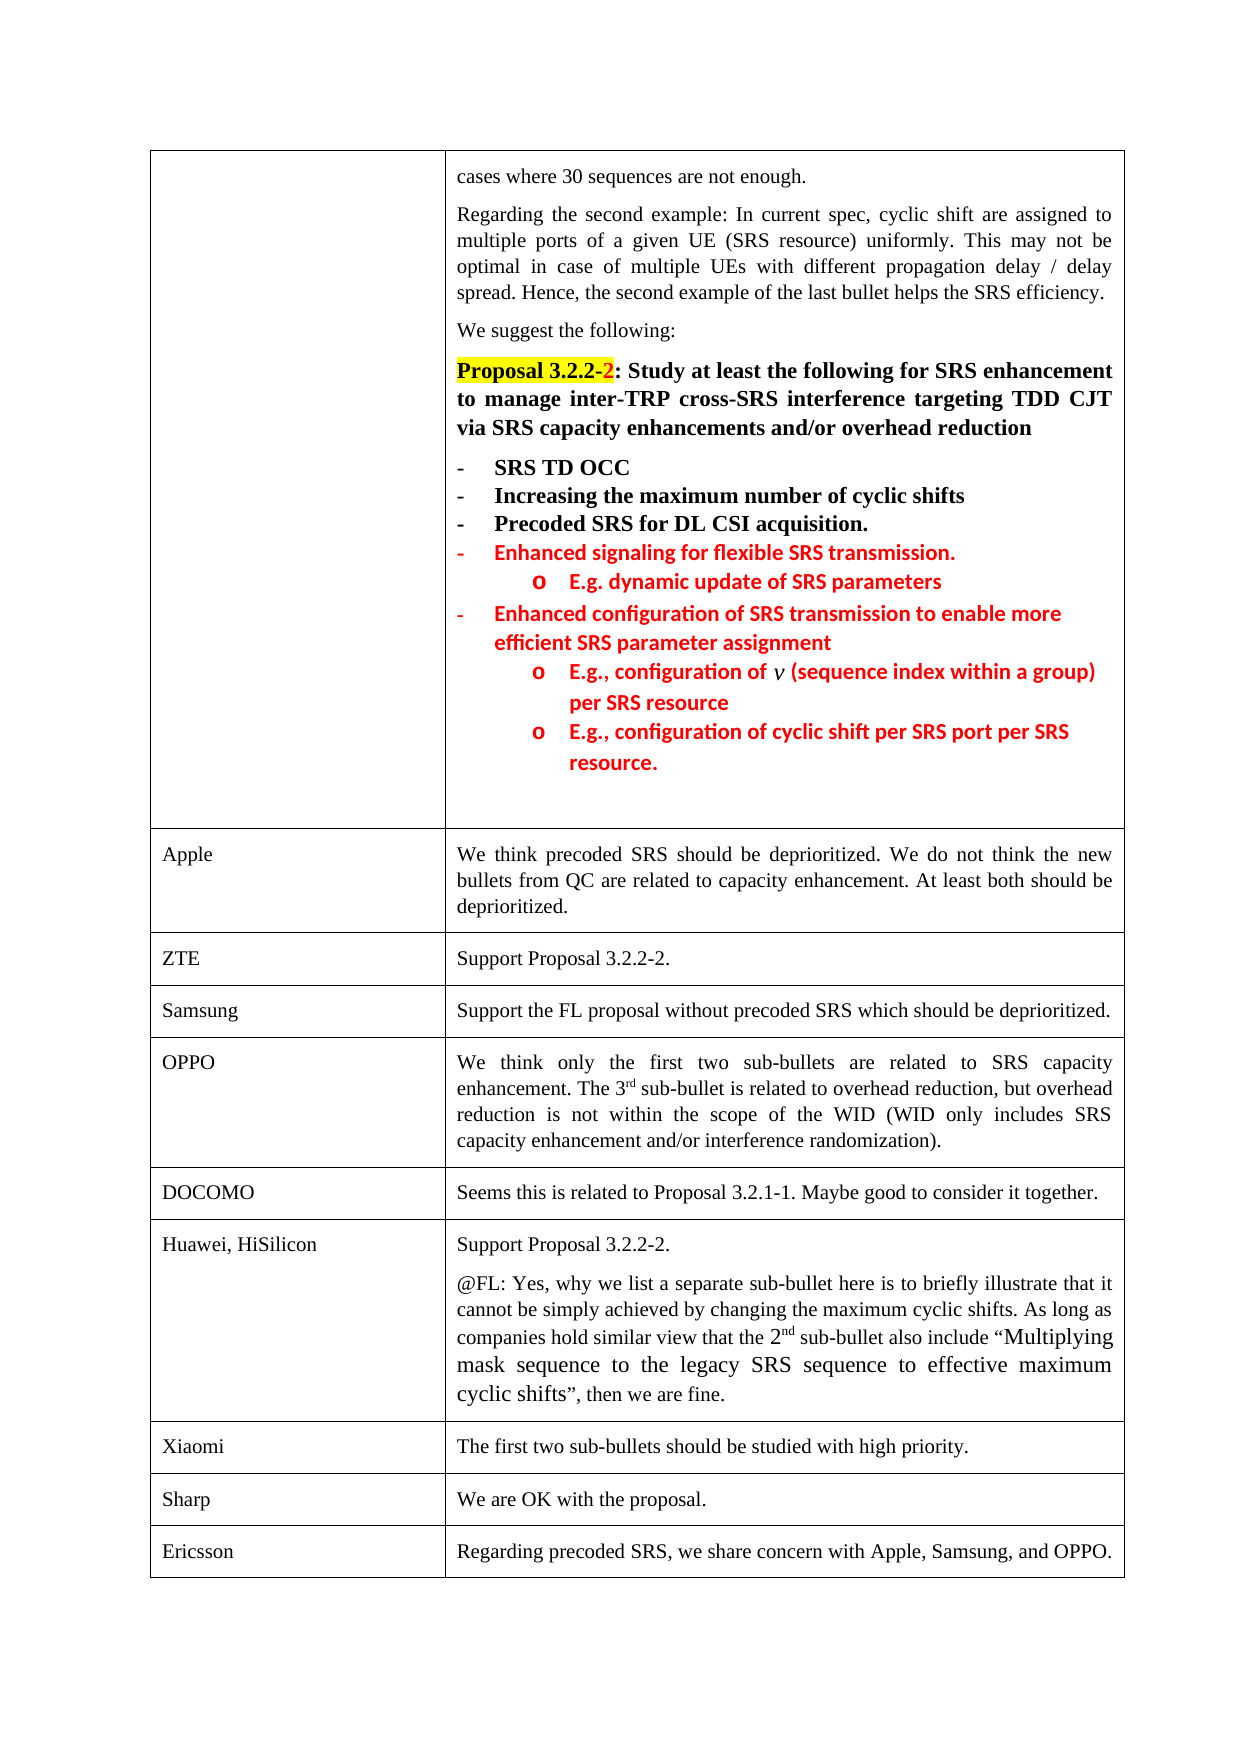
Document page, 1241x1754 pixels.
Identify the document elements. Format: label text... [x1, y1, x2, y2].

table_cell OPPO [151, 1038, 445, 1167]
table_cell QC [151, 151, 445, 828]
table_cell ZTE [151, 933, 445, 984]
table_cell Support Proposal 3.2.2-2. [446, 933, 1124, 984]
table_cell We think only the first two sub-bullets are related to SRS capacity enhancement. The 3rd sub-bullet is related to overhead reduction, but overhead reduction is not within the scope of the WID (WID only includes SRS capacity enhancement and/or interference randomization). [446, 1038, 1124, 1167]
table_cell We are OK with the proposal. [446, 1474, 1124, 1525]
table_cell Support Proposal 3.2.2-2. @FL: Yes, why we list a separate sub-bullet here is to briefly illustrate that it cannot be simply achieved by changing the maximum cyclic shifts. As long as companies hold similar view that the 2nd sub-bullet also include “Multiplying mask sequence to the legacy SRS sequence to effective maximum cyclic shifts”, then we are fine. [446, 1220, 1124, 1421]
table_cell Apple [151, 829, 445, 932]
table_cell Huawei, HiSilicon [151, 1220, 445, 1421]
table_cell The first two sub-bullets should be studied with high priority. [446, 1422, 1124, 1473]
table_cell Ericsson [151, 1526, 445, 1577]
table_cell Sharp [151, 1474, 445, 1525]
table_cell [446, 151, 1124, 828]
table_cell We think precoded SRS should be deprioritized. We do not think the new bullets from QC are related to capacity enhancement. At least both should be deprioritized. [446, 829, 1124, 932]
table_cell Samsung [151, 986, 445, 1037]
table_cell DOCOMO [151, 1168, 445, 1219]
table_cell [446, 1526, 1124, 1577]
table_cell Support the FL proposal without precoded SRS which should be deprioritized. [446, 986, 1124, 1037]
table_cell Xiaomi [151, 1422, 445, 1473]
table_cell Seems this is related to Proposal 3.2.1-1. Maybe good to consider it together. [446, 1168, 1124, 1219]
